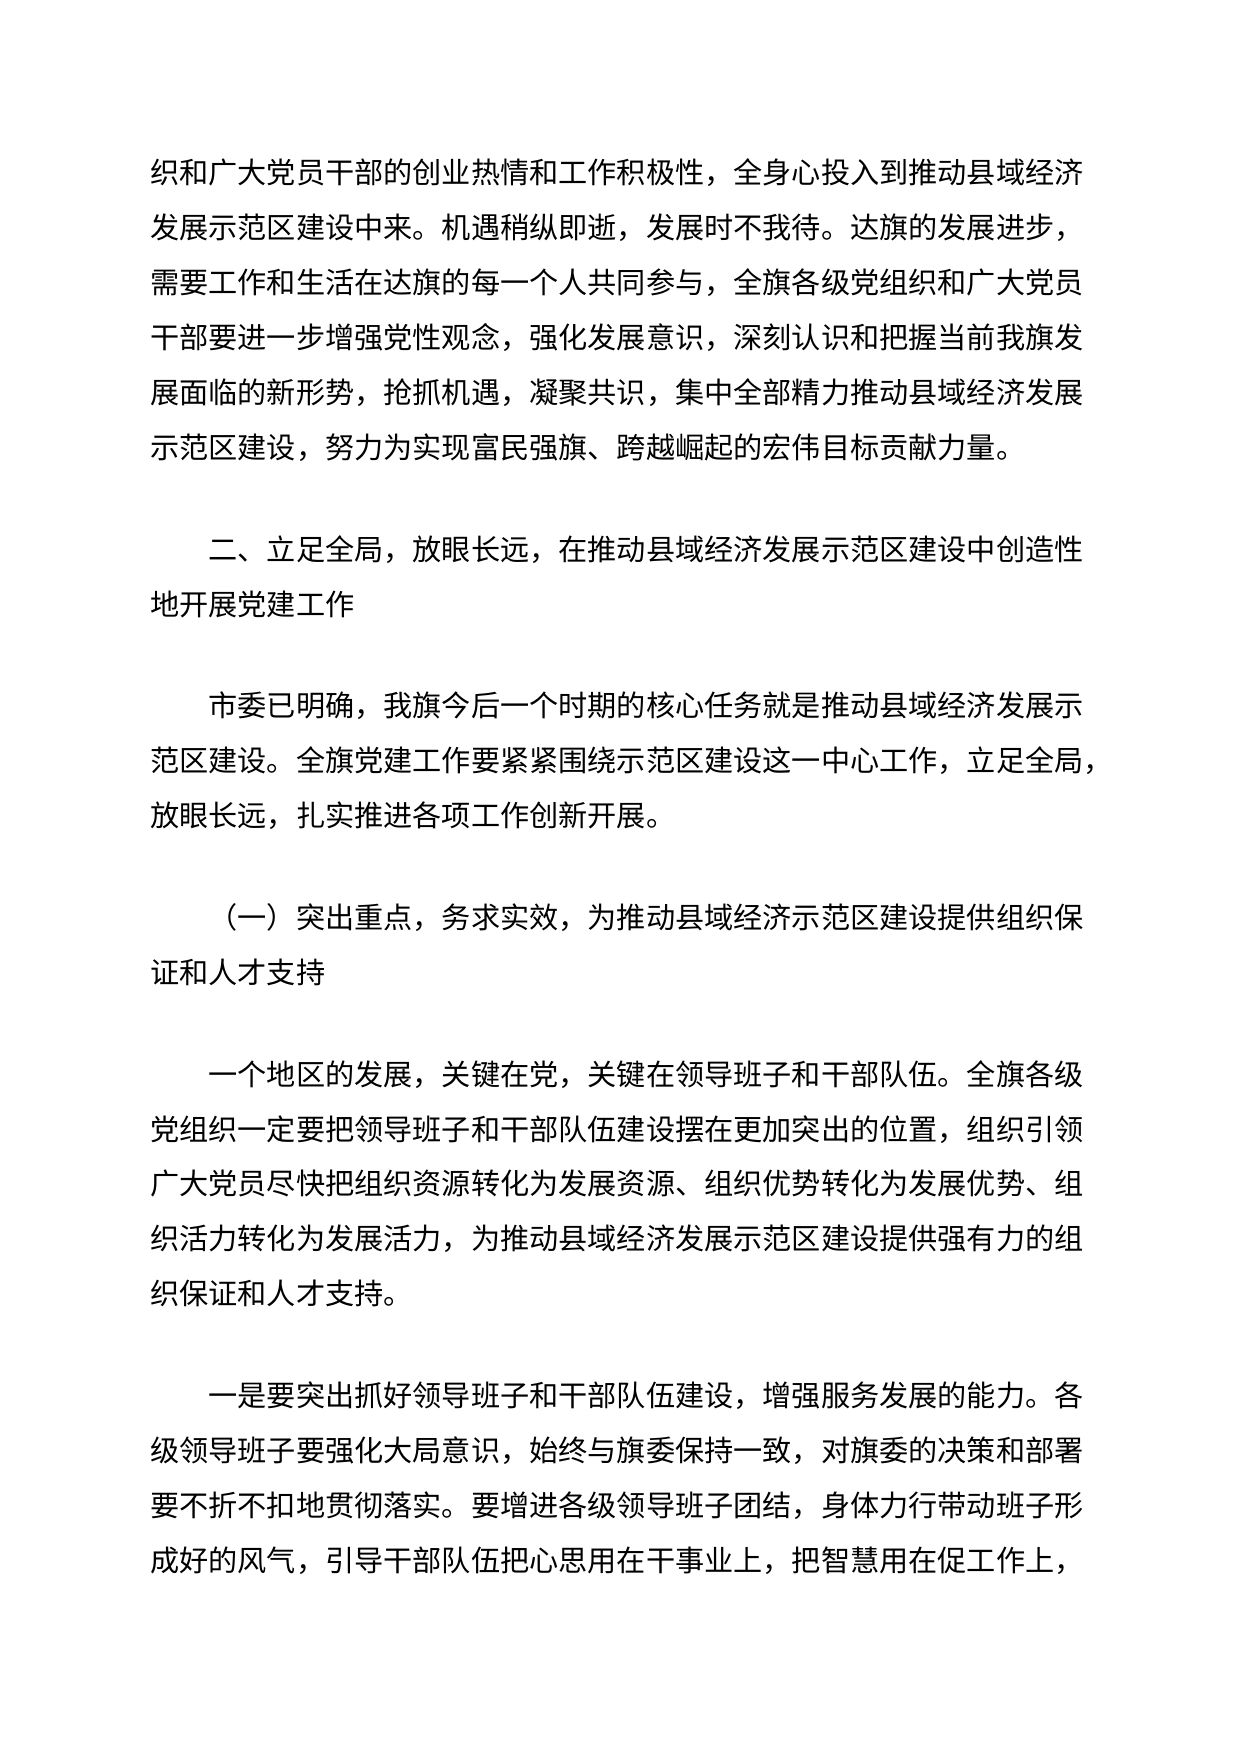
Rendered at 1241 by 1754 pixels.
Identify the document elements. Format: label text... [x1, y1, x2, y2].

text 一个地区的发展，关键在党，关键在领导班子和干部队伍。全旗各级党组织一定要把领导班子和干部队伍建设摆在更加突出的位置，组织引领广大党员尽快把组织资源转化为发展资源、组织优势转化为发展优势、组织活力转化为发展活力，为推动县域经济发展示范区建设提供强有力的组织保证和人才支持。 [150, 1051, 1090, 1313]
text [150, 150, 1090, 467]
text 二、立足全局，放眼长远，在推动县域经济发展示范区建设中创造性地开展党建工作 [150, 526, 1090, 623]
text 市委已明确，我旗今后一个时期的核心任务就是推动县域经济发展示范区建设。全旗党建工作要紧紧围绕示范区建设这一中心工作，立足全局，放眼长远，扎实推进各项工作创新开展。 [150, 683, 1090, 835]
text （一）突出重点，务求实效，为推动县域经济示范区建设提供组织保证和人才支持 [150, 894, 1090, 992]
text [150, 1372, 1090, 1579]
